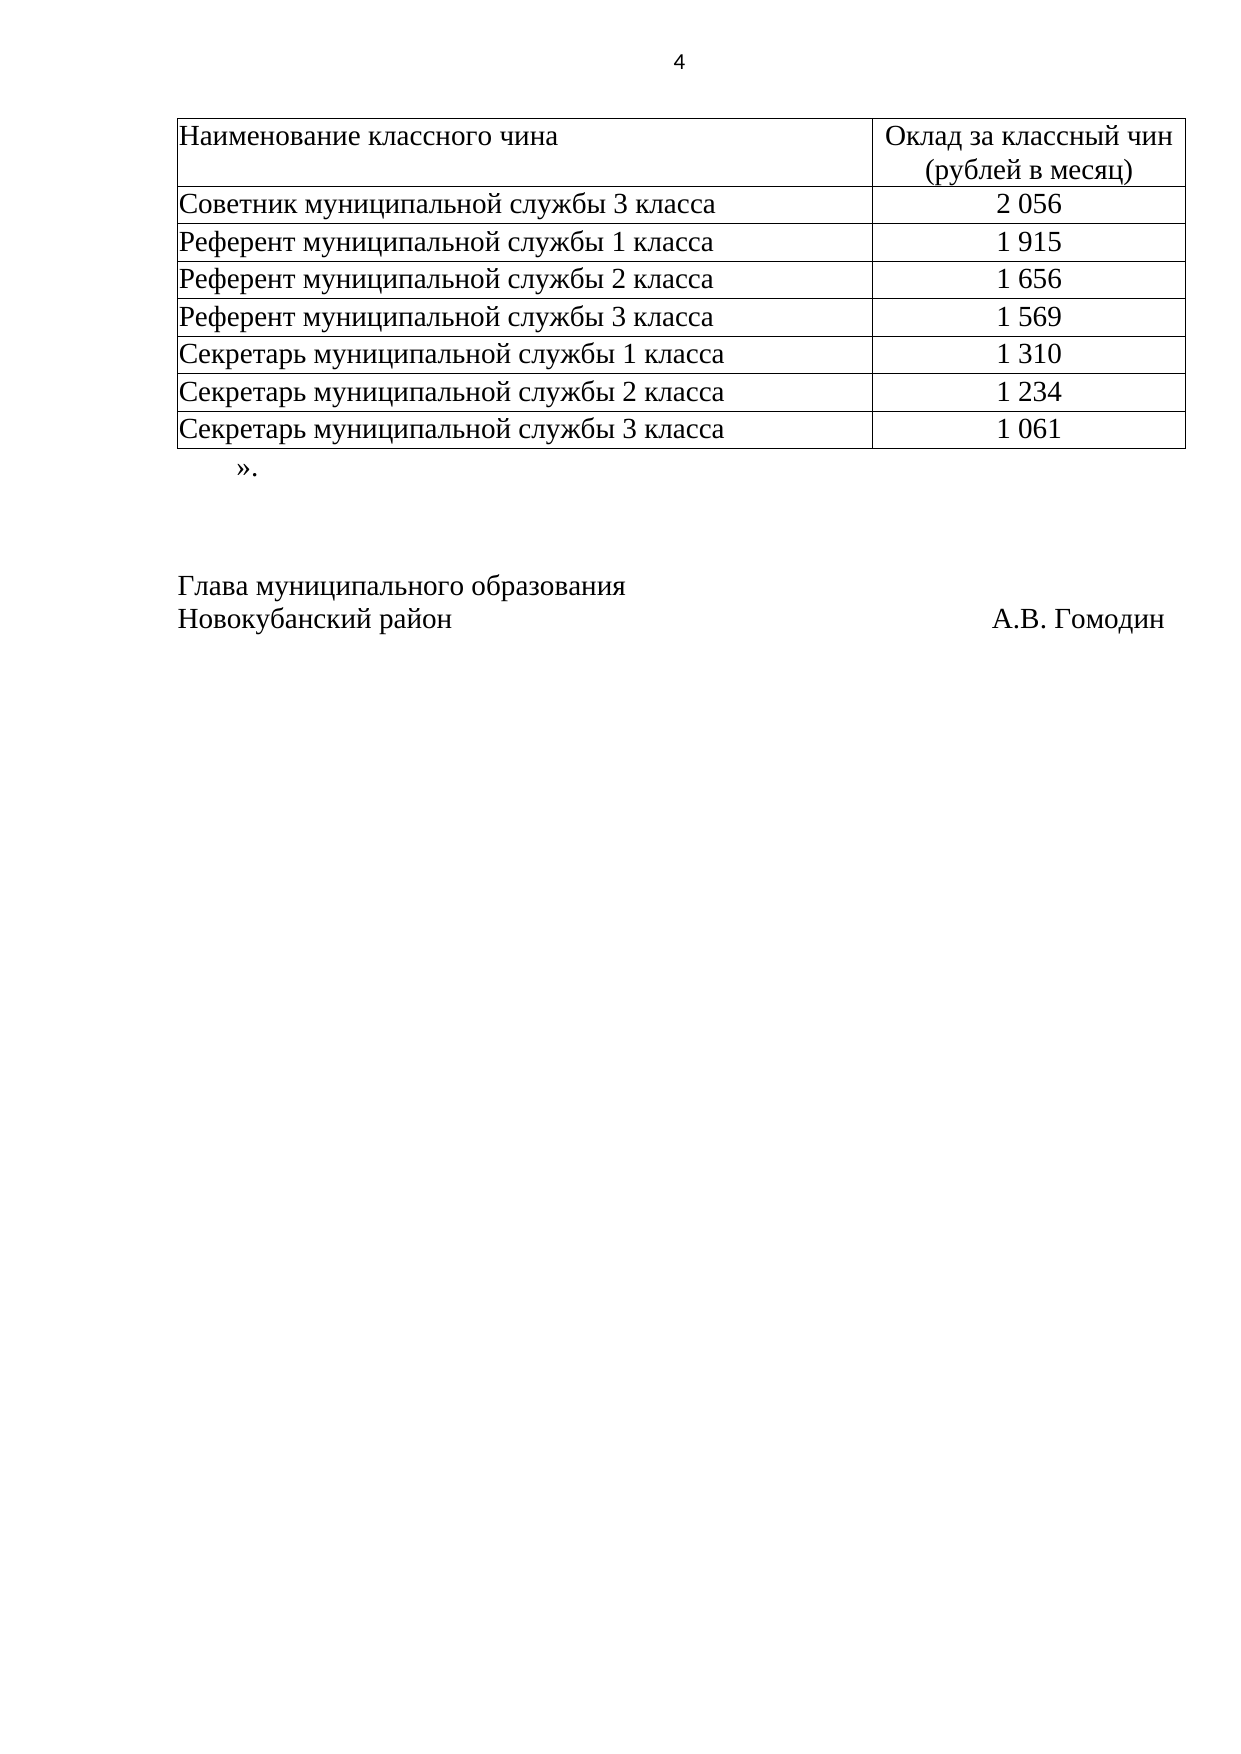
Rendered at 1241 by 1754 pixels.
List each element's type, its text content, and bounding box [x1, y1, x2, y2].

table_cell Референт муниципальной службы 2 класса [178, 262, 872, 298]
table_cell Референт муниципальной службы 1 класса [178, 224, 872, 261]
table_cell Секретарь муниципальной службы 3 класса [178, 412, 872, 448]
text ». [177, 449, 1181, 483]
text Новокубанский район А.В. Гомодин [177, 602, 1196, 635]
text Глава муниципального образования [177, 568, 1196, 602]
table_cell Референт муниципальной службы 3 класса [178, 299, 872, 336]
table_cell Секретарь муниципальной службы 1 класса [178, 337, 872, 373]
table_cell Секретарь муниципальной службы 2 класса [178, 374, 872, 411]
table_header Наименование классного чина [178, 119, 872, 186]
table_cell Советник муниципальной службы 3 класса [178, 187, 872, 223]
